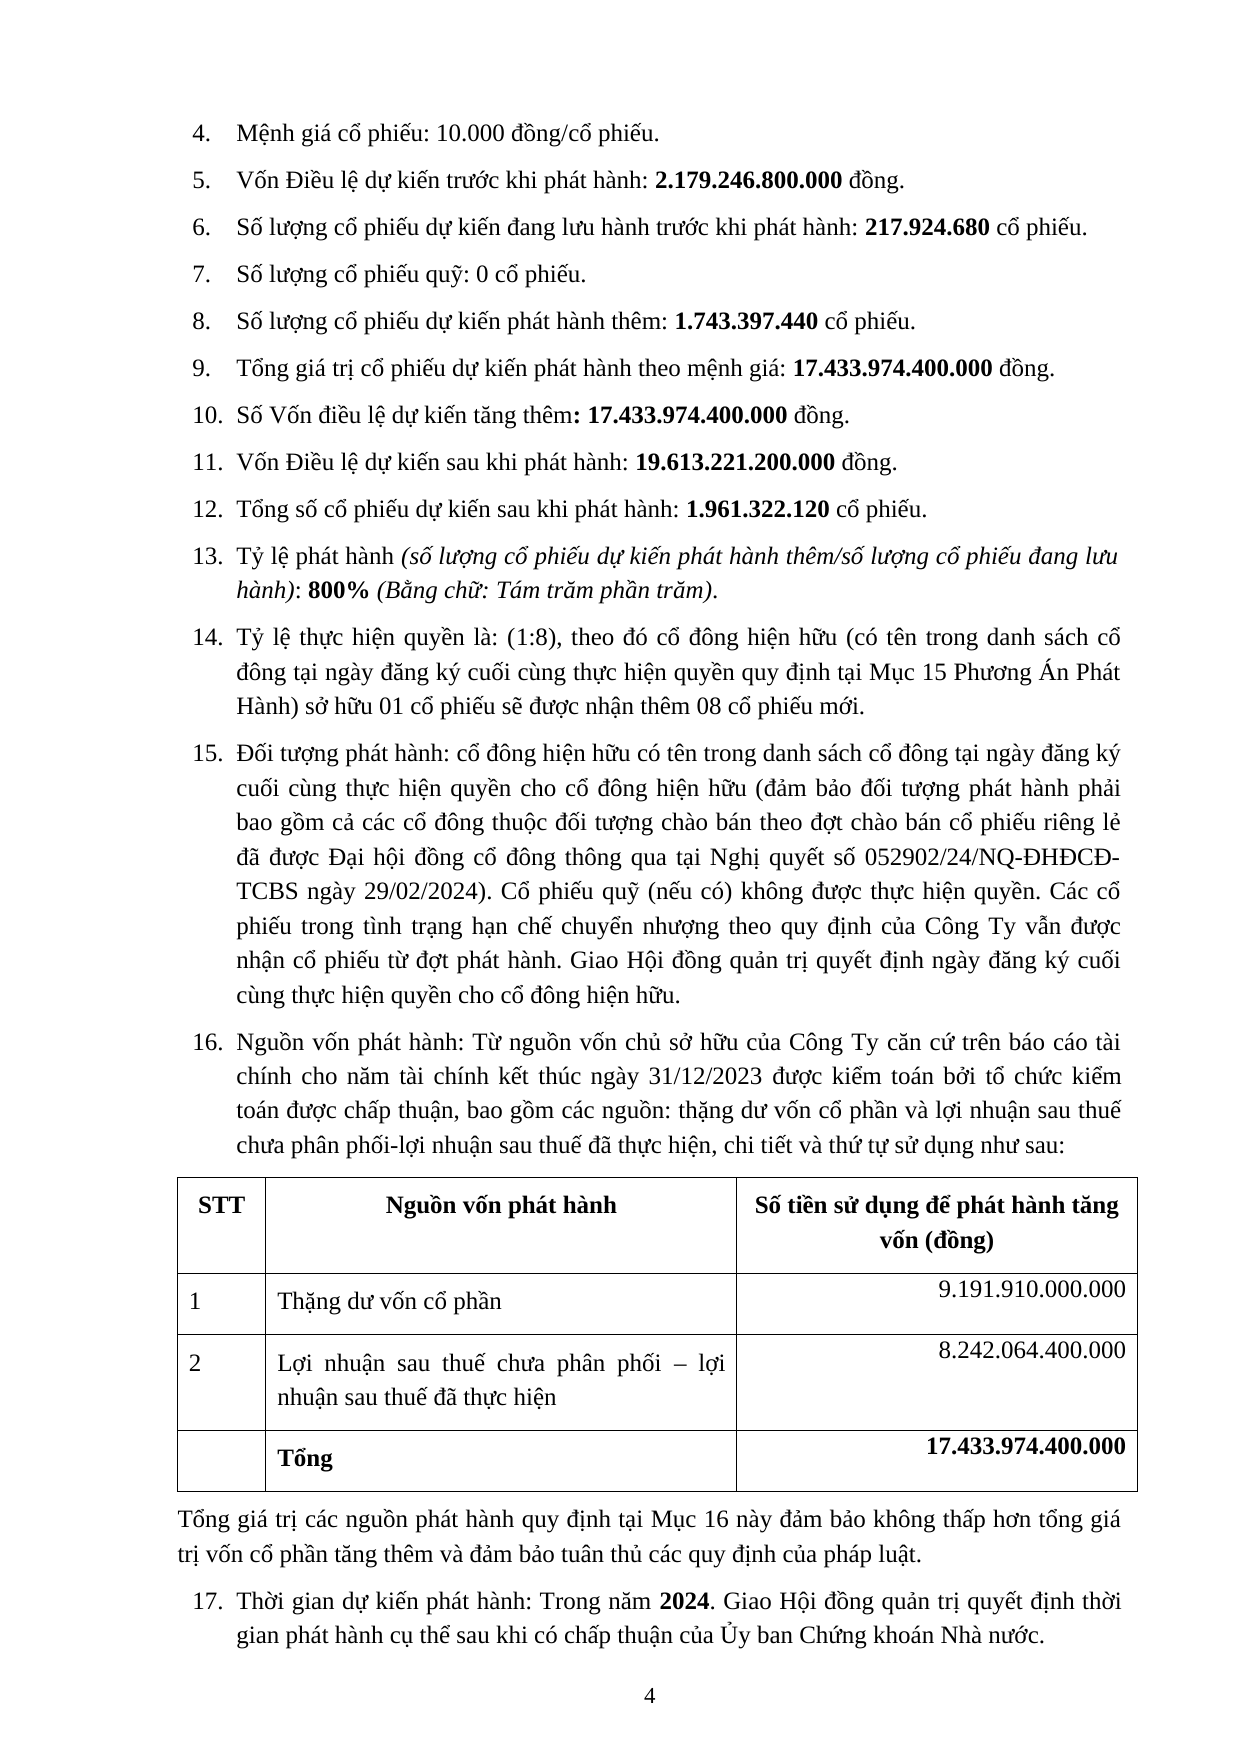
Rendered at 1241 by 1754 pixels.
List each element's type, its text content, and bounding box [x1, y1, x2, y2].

table_cell 1 [178, 1274, 265, 1334]
list Số lượng cổ phiếu dự kiến phát hành thêm: 1.743.397.440 cổ phiếu. [192, 306, 1122, 335]
table_cell 2 [178, 1335, 265, 1430]
list Số Vốn điều lệ dự kiến tăng thêm: 17.433.974.400.000 đồng. [192, 400, 1122, 429]
list Nguồn vốn phát hành: Từ nguồn vốn chủ sở hữu của Công Ty căn cứ trên báo cáo tài chính cho năm tài chính kết thúc ngày 31/12/2023 được kiểm toán bởi tổ chức kiểm toán được chấp thuận, bao gồm các nguồn: thặng dư vốn cổ phần và lợi nhuận sau thuế chưa phân phối-lợi nhuận sau thuế đã thực hiện, chi tiết và thứ tự sử dụng như sau: [192, 1027, 1122, 1159]
list Đối tượng phát hành: cổ đông hiện hữu có tên trong danh sách cổ đông tại ngày đăng ký cuối cùng thực hiện quyền cho cổ đông hiện hữu (đảm bảo đối tượng phát hành phải bao gồm cả các cổ đông thuộc đối tượng chào bán theo đợt chào bán cổ phiếu riêng lẻ đã được Đại hội đồng cổ đông thông qua tại Nghị quyết số 052902/24/NQ-ĐHĐCĐ-TCBS ngày 29/02/2024). Cổ phiếu quỹ (nếu có) không được thực hiện quyền. Các cổ phiếu trong tình trạng hạn chế chuyển nhượng theo quy định của Công Ty vẫn được nhận cổ phiếu từ đợt phát hành. Giao Hội đồng quản trị quyết định ngày đăng ký cuối cùng thực hiện quyền cho cổ đông hiện hữu. [192, 738, 1122, 1008]
table_cell 9.191.910.000.000 [737, 1274, 1137, 1334]
list Tỷ lệ thực hiện quyền là: (1:8), theo đó cổ đông hiện hữu (có tên trong danh sách cổ đông tại ngày đăng ký cuối cùng thực hiện quyền quy định tại Mục 15 Phương Án Phát Hành) sở hữu 01 cổ phiếu sẽ được nhận thêm 08 cổ phiếu mới. [192, 622, 1122, 720]
table_cell 8.242.064.400.000 [737, 1335, 1137, 1430]
table_header STT [178, 1178, 265, 1273]
list Tổng giá trị cổ phiếu dự kiến phát hành theo mệnh giá: 17.433.974.400.000 đồng. [192, 353, 1122, 382]
list Số lượng cổ phiếu dự kiến đang lưu hành trước khi phát hành: 217.924.680 cổ phiếu. [192, 212, 1122, 241]
list Thời gian dự kiến phát hành: Trong năm 2024. Giao Hội đồng quản trị quyết định thời gian phát hành cụ thể sau khi có chấp thuận của Ủy ban Chứng khoán Nhà nước. [192, 1586, 1122, 1649]
table_header Nguồn vốn phát hành [266, 1178, 736, 1273]
list Mệnh giá cổ phiếu: 10.000 đồng/cổ phiếu. [192, 118, 1122, 147]
list Số lượng cổ phiếu quỹ: 0 cổ phiếu. [192, 259, 1122, 288]
table_cell Tổng [266, 1431, 736, 1491]
table_header Số tiền sử dụng để phát hành tăng vốn (đồng) [737, 1178, 1137, 1273]
table_cell Lợi nhuận sau thuế chưa phân phối – lợi nhuận sau thuế đã thực hiện [266, 1335, 736, 1430]
text Tổng giá trị các nguồn phát hành quy định tại Mục 16 này đảm bảo không thấp hơn tổng giá trị vốn cổ phần tăng thêm và đảm bảo tuân thủ các quy định của pháp luật. [177, 1504, 1122, 1568]
table_cell 17.433.974.400.000 [737, 1431, 1137, 1491]
table_cell Thặng dư vốn cổ phần [266, 1274, 736, 1334]
list Vốn Điều lệ dự kiến sau khi phát hành: 19.613.221.200.000 đồng. [192, 447, 1122, 476]
list Tỷ lệ phát hành (số lượng cổ phiếu dự kiến phát hành thêm/số lượng cổ phiếu đang lưu hành): 800% (Bằng chữ: Tám trăm phần trăm). [192, 541, 1122, 604]
table_cell [178, 1431, 265, 1491]
list Tổng số cổ phiếu dự kiến sau khi phát hành: 1.961.322.120 cổ phiếu. [192, 494, 1122, 523]
list Vốn Điều lệ dự kiến trước khi phát hành: 2.179.246.800.000 đồng. [192, 165, 1122, 194]
